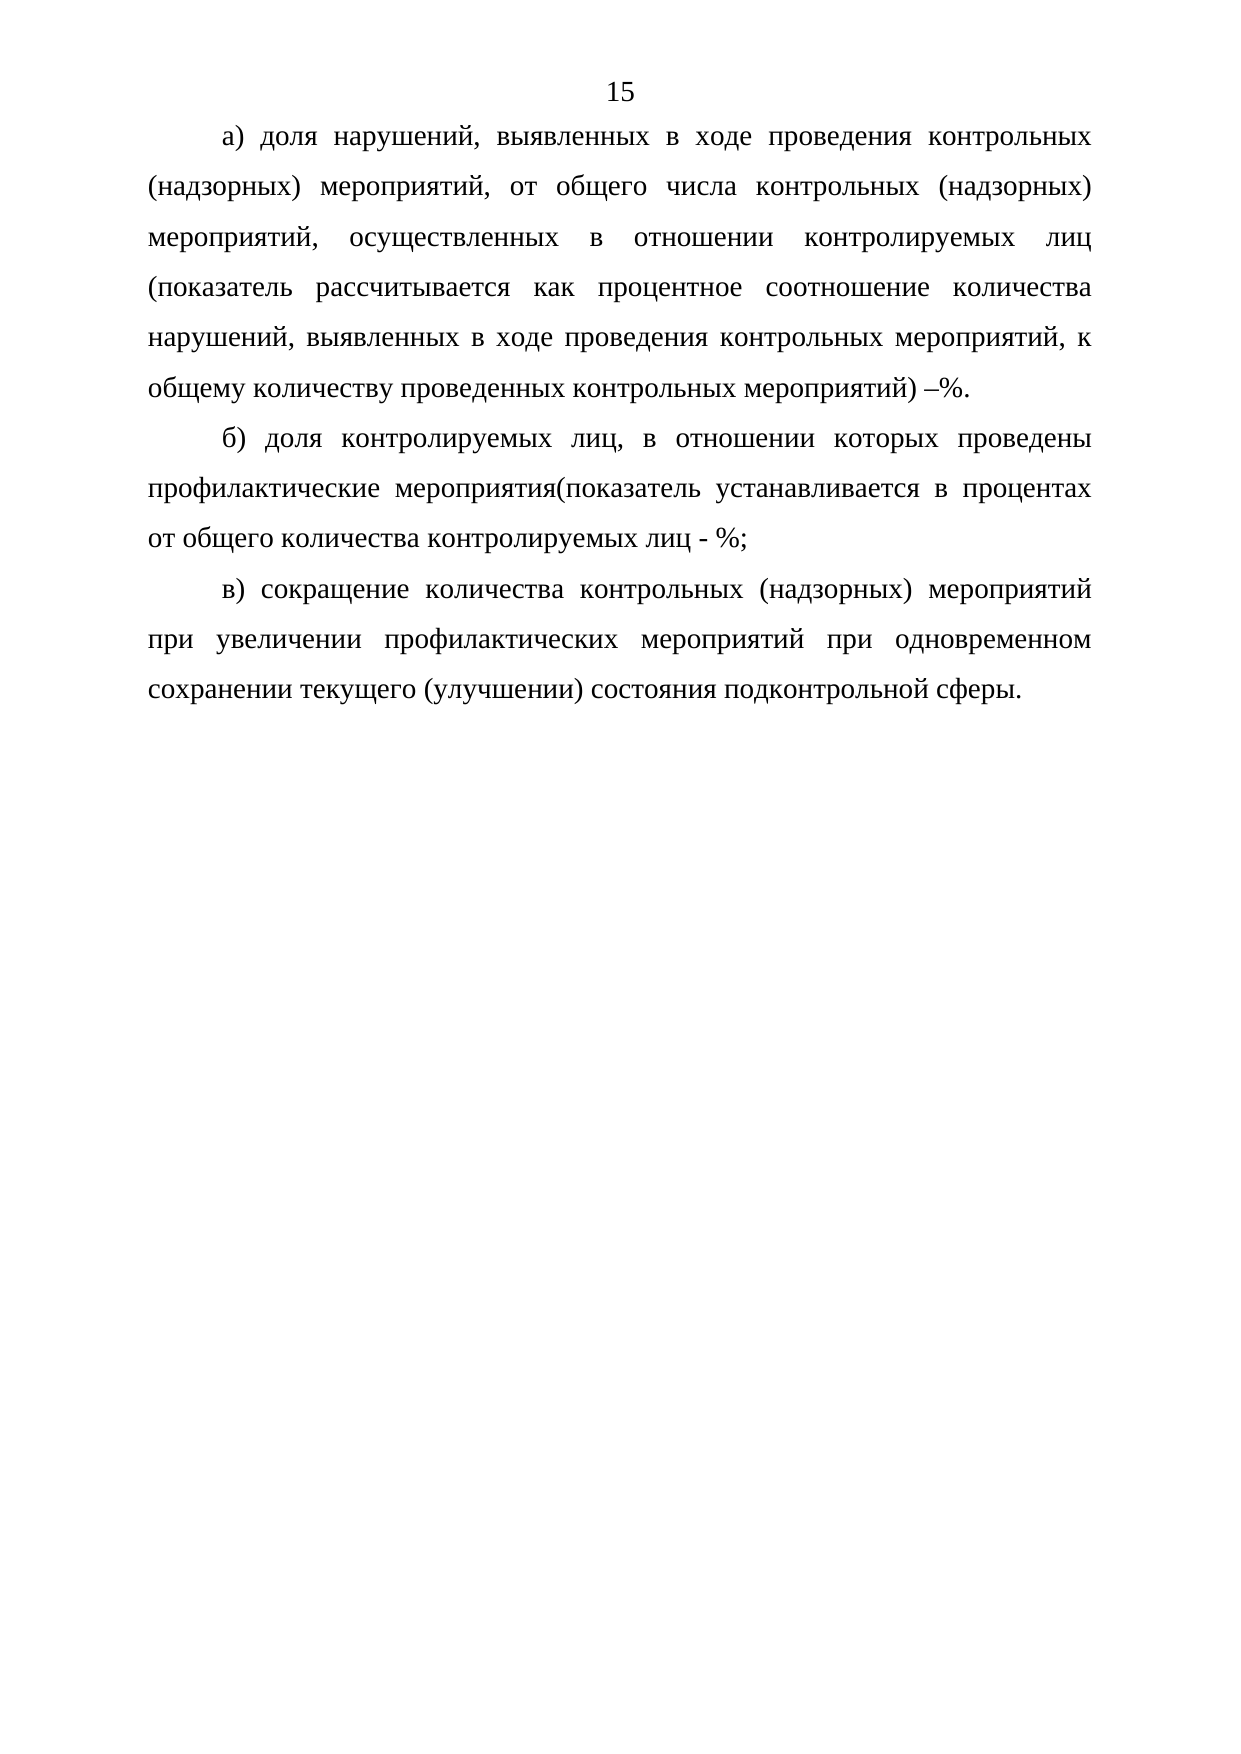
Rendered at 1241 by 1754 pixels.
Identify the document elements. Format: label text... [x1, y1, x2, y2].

text в) сокращение количества контрольных (надзорных) мероприятий при увеличении профилактических мероприятий при одновременном сохранении текущего (улучшении) состояния подконтрольной сферы. [148, 571, 1092, 705]
text а) доля нарушений, выявленных в ходе проведения контрольных (надзорных) мероприятий, от общего числа контрольных (надзорных) мероприятий, осуществленных в отношении контролируемых лиц (показатель рассчитывается как процентное соотношение количества нарушений, выявленных в ходе проведения контрольных мероприятий, к общему количеству проведенных контрольных мероприятий) –%. [148, 118, 1092, 403]
text б) доля контролируемых лиц, в отношении которых проведены профилактические мероприятия(показатель устанавливается в процентах от общего количества контролируемых лиц - %; [148, 420, 1092, 554]
